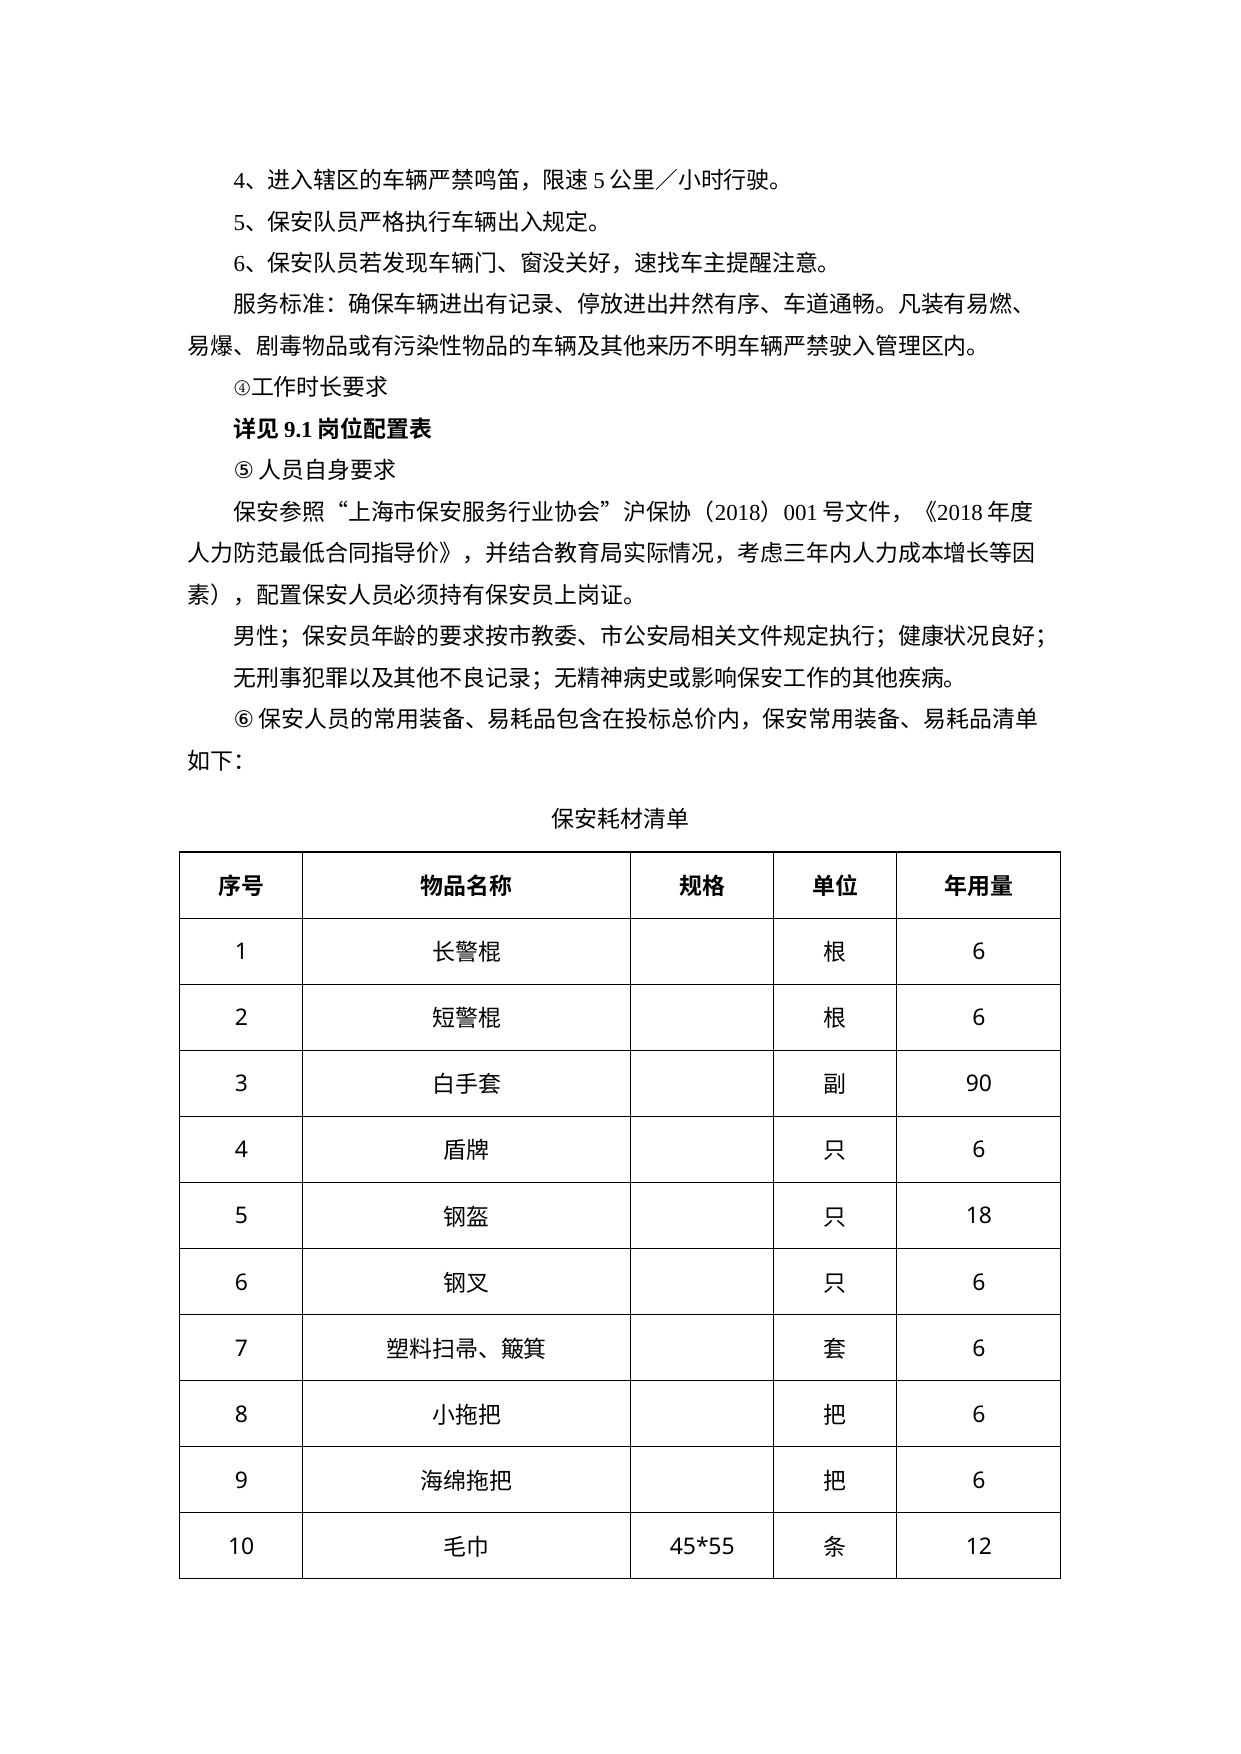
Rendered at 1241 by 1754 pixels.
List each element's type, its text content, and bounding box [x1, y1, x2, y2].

table_cell 6 [897, 1117, 1060, 1182]
table_cell [631, 1447, 773, 1512]
text 4、进入辖区的车辆严禁鸣笛，限速5公里／小时行驶。 [187, 162, 1053, 195]
table_cell 塑料扫帚、簸箕 [303, 1315, 630, 1380]
table_cell 2 [180, 985, 302, 1049]
table_cell 只 [774, 1249, 896, 1314]
table_cell 把 [774, 1447, 896, 1512]
table_cell [631, 985, 773, 1049]
table_cell 90 [897, 1051, 1060, 1116]
table_cell 45*55 [631, 1513, 773, 1578]
table_cell 5 [180, 1183, 302, 1248]
table_cell 8 [180, 1381, 302, 1446]
table_cell 12 [897, 1513, 1060, 1578]
text 保安参照“上海市保安服务行业协会”沪保协（2018）001号文件，《2018年度人力防范最低合同指导价》，并结合教育局实际情况，考虑三年内人力成本增长等因素），配置保安人员必须持有保安员上岗证。 [187, 494, 1053, 610]
table_cell 小拖把 [303, 1381, 630, 1446]
table_cell 物品名称 [303, 853, 630, 917]
text 6、保安队员若发现车辆门、窗没关好，速找车主提醒注意。 [187, 245, 1053, 278]
table_cell 6 [180, 1249, 302, 1314]
table_cell 序号 [180, 853, 302, 917]
table_cell 9 [180, 1447, 302, 1512]
text 男性；保安员年龄的要求按市教委、市公安局相关文件规定执行；健康状况良好； [187, 618, 1053, 651]
table_cell 10 [180, 1513, 302, 1578]
table_cell [631, 1381, 773, 1446]
table_cell 18 [897, 1183, 1060, 1248]
table_cell 只 [774, 1117, 896, 1182]
table_cell 3 [180, 1051, 302, 1116]
table_cell 套 [774, 1315, 896, 1380]
table_cell 长警棍 [303, 919, 630, 983]
table_cell 条 [774, 1513, 896, 1578]
table_cell [631, 1249, 773, 1314]
table_header 保安耗材清单 [180, 784, 1061, 851]
table_cell [631, 1183, 773, 1248]
table_cell 毛巾 [303, 1513, 630, 1578]
table_cell 6 [897, 1249, 1060, 1314]
table_cell 盾牌 [303, 1117, 630, 1182]
table_cell 钢盔 [303, 1183, 630, 1248]
text 详见9.1岗位配置表 [187, 411, 1053, 444]
table_cell 7 [180, 1315, 302, 1380]
table_cell 6 [897, 985, 1060, 1049]
text 无刑事犯罪以及其他不良记录；无精神病史或影响保安工作的其他疾病。 [187, 660, 1053, 693]
table_cell 规格 [631, 853, 773, 917]
table_cell 把 [774, 1381, 896, 1446]
table_cell 4 [180, 1117, 302, 1182]
table_cell 根 [774, 919, 896, 983]
table_cell 6 [897, 1315, 1060, 1380]
text 5、保安队员严格执行车辆出入规定。 [187, 203, 1053, 237]
table_cell 海绵拖把 [303, 1447, 630, 1512]
table_cell 1 [180, 919, 302, 983]
table_cell 6 [897, 1381, 1060, 1446]
table_cell 6 [897, 1447, 1060, 1512]
text ⑤人员自身要求 [187, 452, 1053, 486]
table_cell [631, 919, 773, 983]
table_cell [631, 1117, 773, 1182]
text ⑥保安人员的常用装备、易耗品包含在投标总价内，保安常用装备、易耗品清单如下： [187, 701, 1053, 776]
table_cell 只 [774, 1183, 896, 1248]
table_cell 根 [774, 985, 896, 1049]
table_cell 钢叉 [303, 1249, 630, 1314]
table_cell 年用量 [897, 853, 1060, 917]
table_cell 副 [774, 1051, 896, 1116]
text 服务标准：确保车辆进出有记录、停放进出井然有序、车道通畅。凡装有易燃、易爆、剧毒物品或有污染性物品的车辆及其他来历不明车辆严禁驶入管理区内。 [187, 286, 1053, 361]
table_cell 6 [897, 919, 1060, 983]
table_cell 短警棍 [303, 985, 630, 1049]
table_cell [631, 1315, 773, 1380]
text ④工作时长要求 [187, 369, 1053, 402]
table_cell [631, 1051, 773, 1116]
table_cell 白手套 [303, 1051, 630, 1116]
table_cell 单位 [774, 853, 896, 917]
